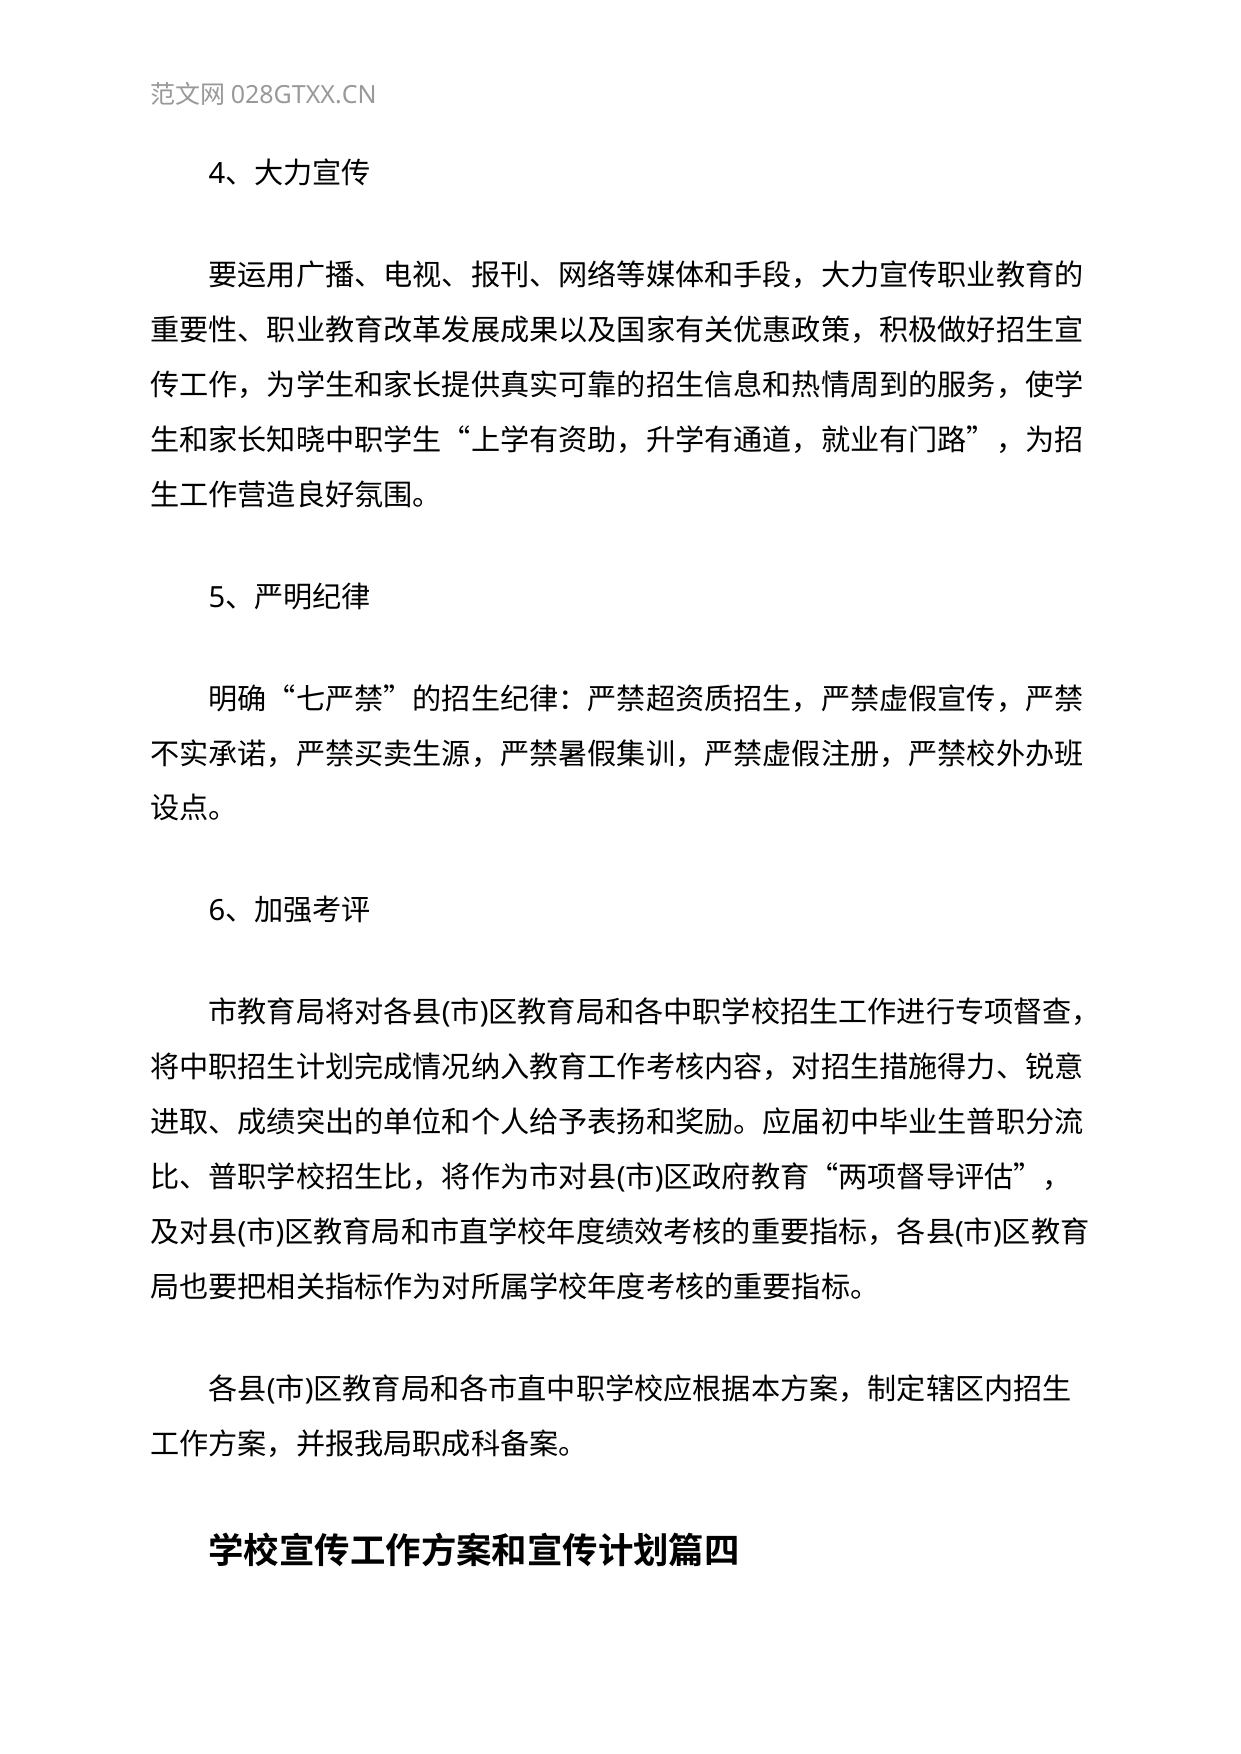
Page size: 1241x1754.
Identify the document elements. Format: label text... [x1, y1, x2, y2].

text 5、严明纪律 [150, 573, 1090, 616]
text 学校宣传工作方案和宣传计划篇四 [150, 1522, 1090, 1573]
text 6、加强考评 [150, 887, 1090, 929]
text 市教育局将对各县(市)区教育局和各中职学校招生工作进行专项督查，将中职招生计划完成情况纳入教育工作考核内容，对招生措施得力、锐意进取、成绩突出的单位和个人给予表扬和奖励。应届初中毕业生普职分流比、普职学校招生比，将作为市对县(市)区政府教育“两项督导评估”，及对县(市)区教育局和市直学校年度绩效考核的重要指标，各县(市)区教育局也要把相关指标作为对所属学校年度考核的重要指标。 [150, 989, 1090, 1306]
text 4、大力宣传 [150, 150, 1090, 192]
text 各县(市)区教育局和各市直中职学校应根据本方案，制定辖区内招生工作方案，并报我局职成科备案。 [150, 1365, 1090, 1463]
text 明确“七严禁”的招生纪律：严禁超资质招生，严禁虚假宣传，严禁不实承诺，严禁买卖生源，严禁暑假集训，严禁虚假注册，严禁校外办班设点。 [150, 675, 1090, 827]
text 要运用广播、电视、报刊、网络等媒体和手段，大力宣传职业教育的重要性、职业教育改革发展成果以及国家有关优惠政策，积极做好招生宣传工作，为学生和家长提供真实可靠的招生信息和热情周到的服务，使学生和家长知晓中职学生“上学有资助，升学有通道，就业有门路”，为招生工作营造良好氛围。 [150, 252, 1090, 514]
